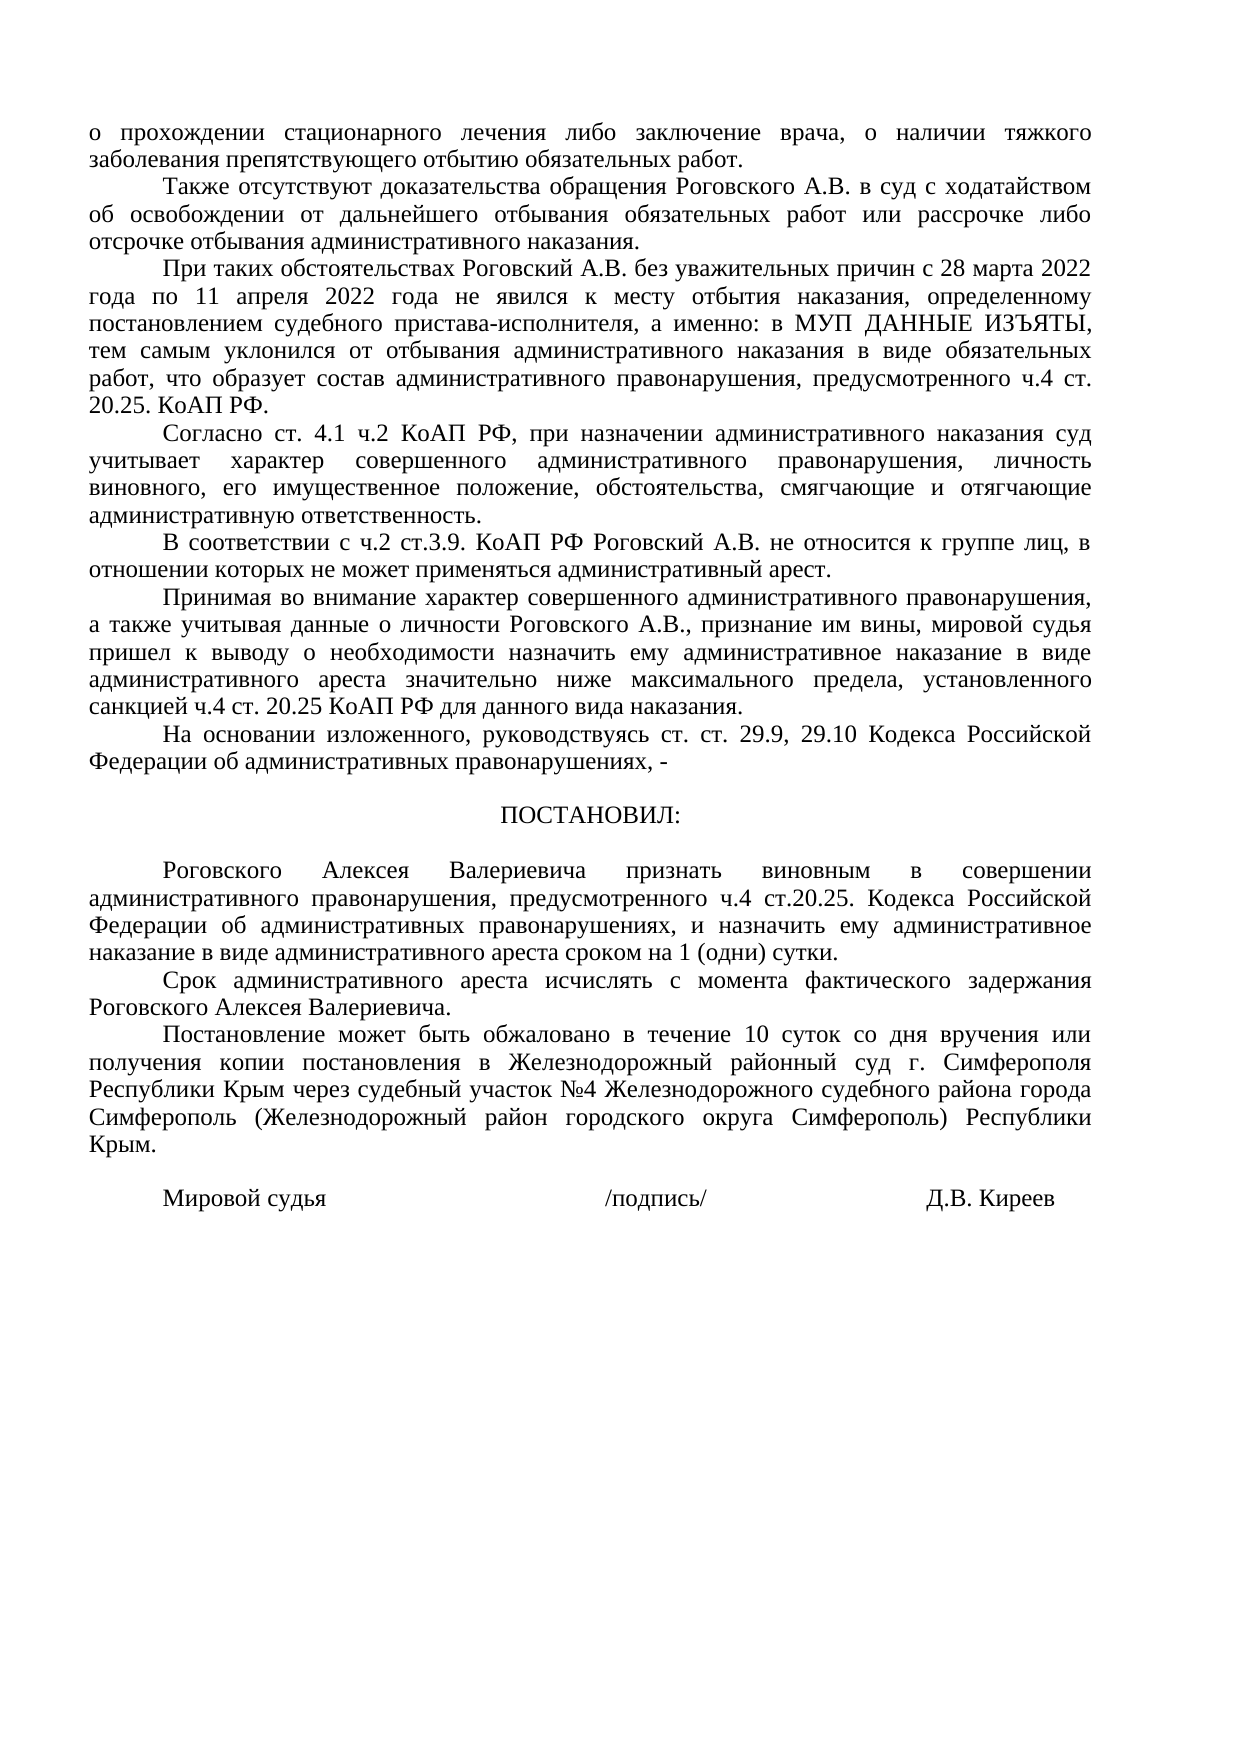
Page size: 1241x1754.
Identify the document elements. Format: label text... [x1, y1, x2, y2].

text Срок административного ареста исчислять с момента фактического задержания Роговского Алексея Валериевича. [89, 966, 1092, 1021]
text Принимая во внимание характер совершенного административного правонарушения, а также учитывая данные о личности Роговского А.В., признание им вины, мировой судья пришел к выводу о необходимости назначить ему административное наказание в виде административного ареста значительно ниже максимального предела, установленного санкцией ч.4 ст. 20.25 КоАП РФ для данного вида наказания. [89, 583, 1092, 720]
text Согласно ст. 4.1 ч.2 КоАП РФ, при назначении административного наказания суд учитывает характер совершенного административного правонарушения, личность виновного, его имущественное положение, обстоятельства, смягчающие и отягчающие административную ответственность. [89, 419, 1092, 529]
text Роговского Алексея Валериевича признать виновным в совершении административного правонарушения, предусмотренного ч.4 ст.20.25. Кодекса Российской Федерации об административных правонарушениях, и назначить ему административное наказание в виде административного ареста сроком на 1 (одни) сутки. [89, 857, 1092, 966]
text В соответствии с ч.2 ст.3.9. КоАП РФ Роговский А.В. не относится к группе лиц, в отношении которых не может применяться административный арест. [89, 529, 1092, 583]
text На основании изложенного, руководствуясь ст. ст. 29.9, 29.10 Кодекса Российской Федерации об административных правонарушениях, - [89, 720, 1093, 775]
text Постановление может быть обжаловано в течение 10 суток со дня вручения или получения копии постановления в Железнодорожный районный суд г. Симферополя Республики Крым через судебный участок №4 Железнодорожного судебного района города Симферополь (Железнодорожный район городского округа Симферополь) Республики Крым. [89, 1021, 1092, 1158]
text При таких обстоятельствах Роговский А.В. без уважительных причин с 28 марта 2022 года по 11 апреля 2022 года не явился к месту отбытия наказания, определенному постановлением судебного пристава-исполнителя, а именно: в МУП ДАННЫЕ ИЗЪЯТЫ, тем самым уклонился от отбывания административного наказания в виде обязательных работ, что образует состав административного правонарушения, предусмотренного ч.4 ст. 20.25. КоАП РФ. [89, 255, 1092, 419]
text ПОСТАНОВИЛ: [89, 802, 1092, 829]
text Также отсутствуют доказательства обращения Роговского А.В. в суд с ходатайством об освобождении от дальнейшего отбывания обязательных работ или рассрочке либо отсрочке отбывания административного наказания. [89, 173, 1092, 255]
text Мировой судья /подпись/ Д.В. Киреев [89, 1185, 1092, 1212]
